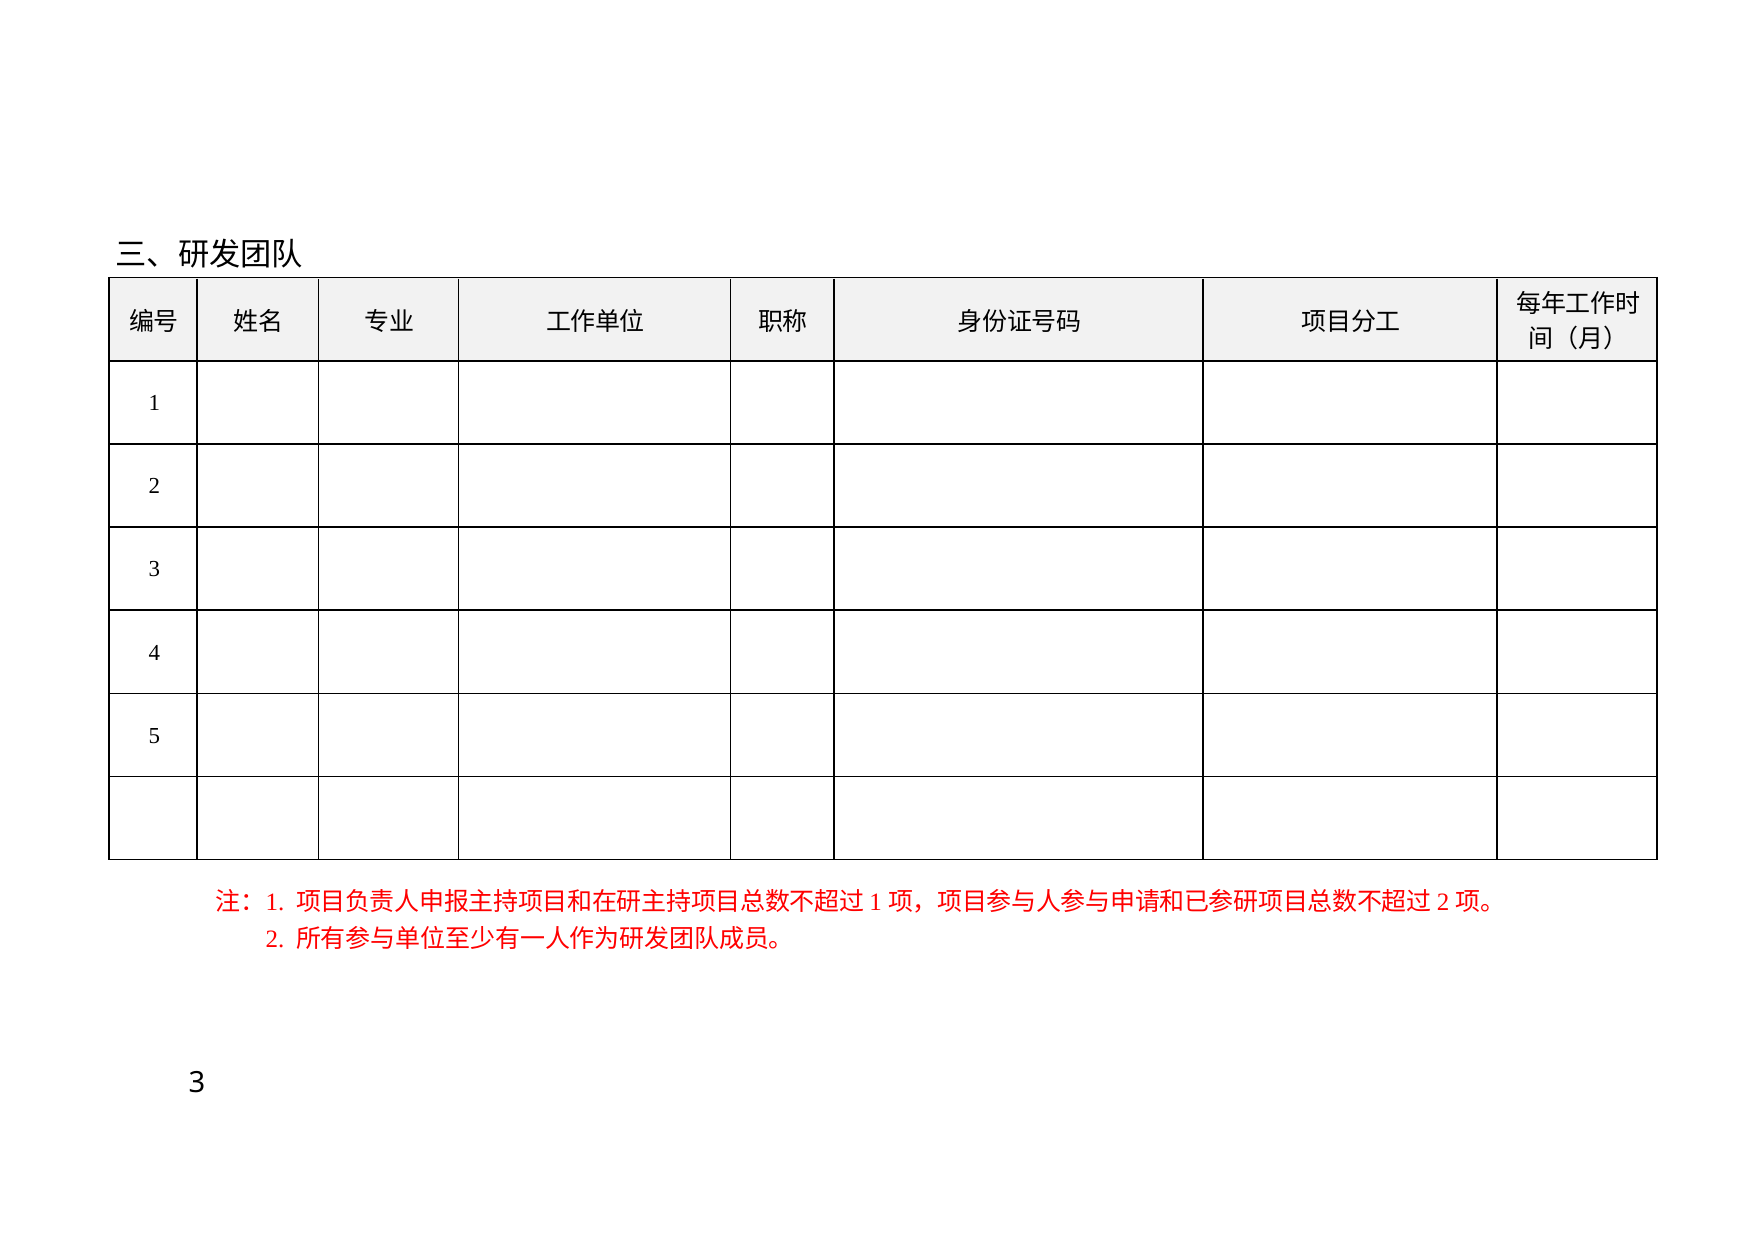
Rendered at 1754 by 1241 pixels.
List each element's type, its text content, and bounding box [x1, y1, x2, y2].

table_cell [459, 777, 730, 859]
table_cell [1498, 445, 1656, 526]
table_cell [835, 445, 1202, 526]
table_cell [835, 362, 1202, 443]
table_cell [319, 528, 458, 609]
table_cell [1204, 362, 1496, 443]
table_cell [731, 611, 833, 692]
table_cell [1498, 777, 1656, 859]
table_cell [459, 528, 730, 609]
table_cell [835, 694, 1202, 776]
table_cell [1204, 528, 1496, 609]
table_cell [1204, 694, 1496, 776]
table_header 姓名 [198, 278, 318, 360]
table_cell [110, 777, 196, 859]
table_cell [198, 777, 318, 859]
table_header 专业 [319, 278, 458, 360]
table_cell [835, 611, 1202, 692]
table_cell [835, 528, 1202, 609]
table_cell [1498, 528, 1656, 609]
table_header 编号 [110, 278, 197, 360]
table_cell 1 [110, 362, 196, 443]
table_cell [198, 362, 318, 443]
table_cell [731, 362, 833, 443]
table_header 职称 [731, 278, 834, 360]
table_cell [1204, 445, 1496, 526]
table_cell [1204, 611, 1496, 692]
text 注：1. 项目负责人申报主持项目和在研主持项目总数不超过 1 项，项目参与人参与申请和已参研项目总数不超过 2 项。 [165, 881, 1600, 917]
table_cell 4 [110, 611, 196, 692]
table_cell [198, 694, 318, 776]
table_cell [319, 445, 458, 526]
table_cell 2 [110, 445, 196, 526]
table_cell [1498, 694, 1656, 776]
text 三、研发团队 [115, 218, 1600, 277]
table_cell [1204, 777, 1496, 859]
table_cell [1498, 611, 1656, 692]
table_header 身份证号码 [835, 278, 1203, 360]
table_cell [198, 611, 318, 692]
table_cell [835, 777, 1202, 859]
text 2. 所有参与单位至少有一人作为研发团队成员。 [165, 918, 1600, 954]
table_cell [1498, 362, 1656, 443]
table_cell [731, 528, 833, 609]
table_cell [731, 694, 833, 776]
table_cell [459, 445, 730, 526]
table_cell [459, 694, 730, 776]
table_cell [198, 445, 318, 526]
table_cell [319, 777, 458, 859]
table_cell [459, 362, 730, 443]
table_cell [319, 694, 458, 776]
table_cell 3 [110, 528, 196, 609]
table_cell [731, 445, 833, 526]
table_cell [319, 611, 458, 692]
table_header 每年工作时间（月） [1498, 278, 1656, 360]
table_cell [731, 777, 833, 859]
table_cell [319, 362, 458, 443]
table_cell [459, 611, 730, 692]
table_cell [198, 528, 318, 609]
table_header 工作单位 [459, 278, 730, 360]
table_cell 5 [110, 694, 196, 776]
table_header 项目分工 [1204, 278, 1497, 360]
